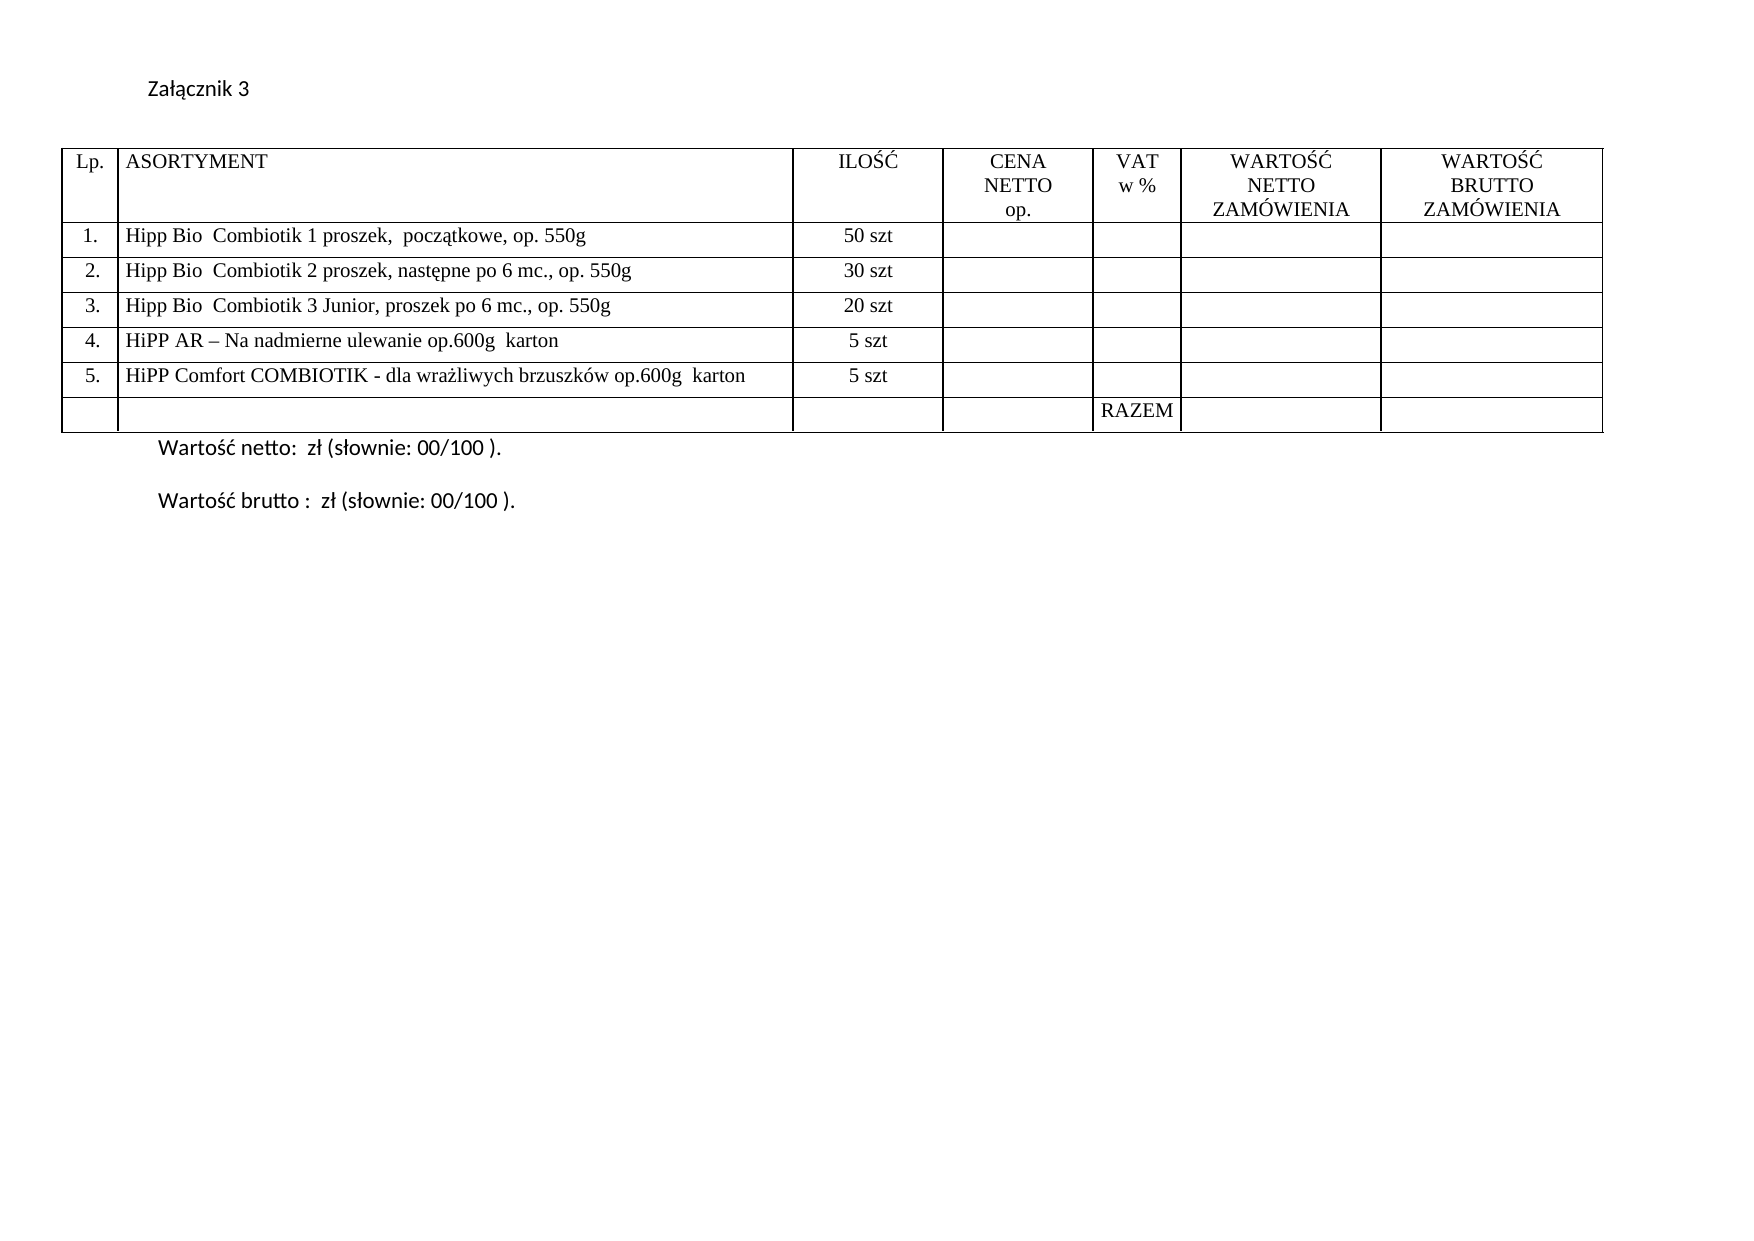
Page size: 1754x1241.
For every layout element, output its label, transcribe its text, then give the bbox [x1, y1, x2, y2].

table_cell [1182, 223, 1380, 256]
table_cell 2. [63, 258, 117, 291]
table_cell [1182, 398, 1380, 431]
table_cell [1094, 258, 1180, 291]
table_cell [63, 398, 117, 431]
table_cell 4. [63, 328, 117, 361]
table_cell [1182, 258, 1380, 291]
table_cell [1382, 398, 1602, 431]
table_cell [1382, 363, 1602, 396]
table_cell [944, 223, 1092, 256]
table_cell [794, 398, 942, 431]
table_cell Hipp Bio Combiotik 3 Junior, proszek po 6 mc., op. 550g [119, 293, 792, 326]
table_cell HiPP Comfort COMBIOTIK - dla wrażliwych brzuszków op.600g karton [119, 363, 792, 396]
table_cell [1094, 223, 1180, 256]
table_header VAT w % [1094, 149, 1180, 221]
table_cell [1094, 328, 1180, 361]
table_cell HiPP AR – Na nadmierne ulewanie op.600g karton [119, 328, 792, 361]
text Wartość brutto : zł (słownie: 00/100 ). [148, 486, 1606, 514]
table_cell [944, 363, 1092, 396]
table_cell [119, 398, 792, 431]
table_header ILOŚĆ [794, 149, 942, 221]
table_cell [944, 328, 1092, 361]
table_header WARTOŚĆ BRUTTO ZAMÓWIENIA [1382, 149, 1602, 221]
table_cell 5 szt [794, 363, 942, 396]
table_cell Hipp Bio Combiotik 2 proszek, następne po 6 mc., op. 550g [119, 258, 792, 291]
table_cell [1094, 293, 1180, 326]
table_header CENA NETTO op. [944, 149, 1092, 221]
table_header WARTOŚĆ NETTO ZAMÓWIENIA [1182, 149, 1380, 221]
table_header Lp. [63, 149, 117, 221]
table_cell [944, 293, 1092, 326]
table_cell [1182, 328, 1380, 361]
table_cell Hipp Bio Combiotik 1 proszek, początkowe, op. 550g [119, 223, 792, 256]
table_cell [1382, 223, 1602, 256]
table_cell 3. [63, 293, 117, 326]
table_cell [1382, 328, 1602, 361]
table_cell [1182, 363, 1380, 396]
table_cell 20 szt [794, 293, 942, 326]
table_cell 5 szt [794, 328, 942, 361]
table_cell [1094, 363, 1180, 396]
table_cell 30 szt [794, 258, 942, 291]
table_cell [1182, 293, 1380, 326]
table_cell [944, 258, 1092, 291]
table_cell [1382, 258, 1602, 291]
text Wartość netto: zł (słownie: 00/100 ). [148, 433, 1606, 461]
table_header ASORTYMENT [119, 149, 792, 221]
table_cell [944, 398, 1092, 431]
table_cell [1382, 293, 1602, 326]
table_cell 50 szt [794, 223, 942, 256]
table_cell RAZEM [1094, 398, 1180, 431]
table_cell 1. [63, 223, 117, 256]
table_cell 5. [63, 363, 117, 396]
